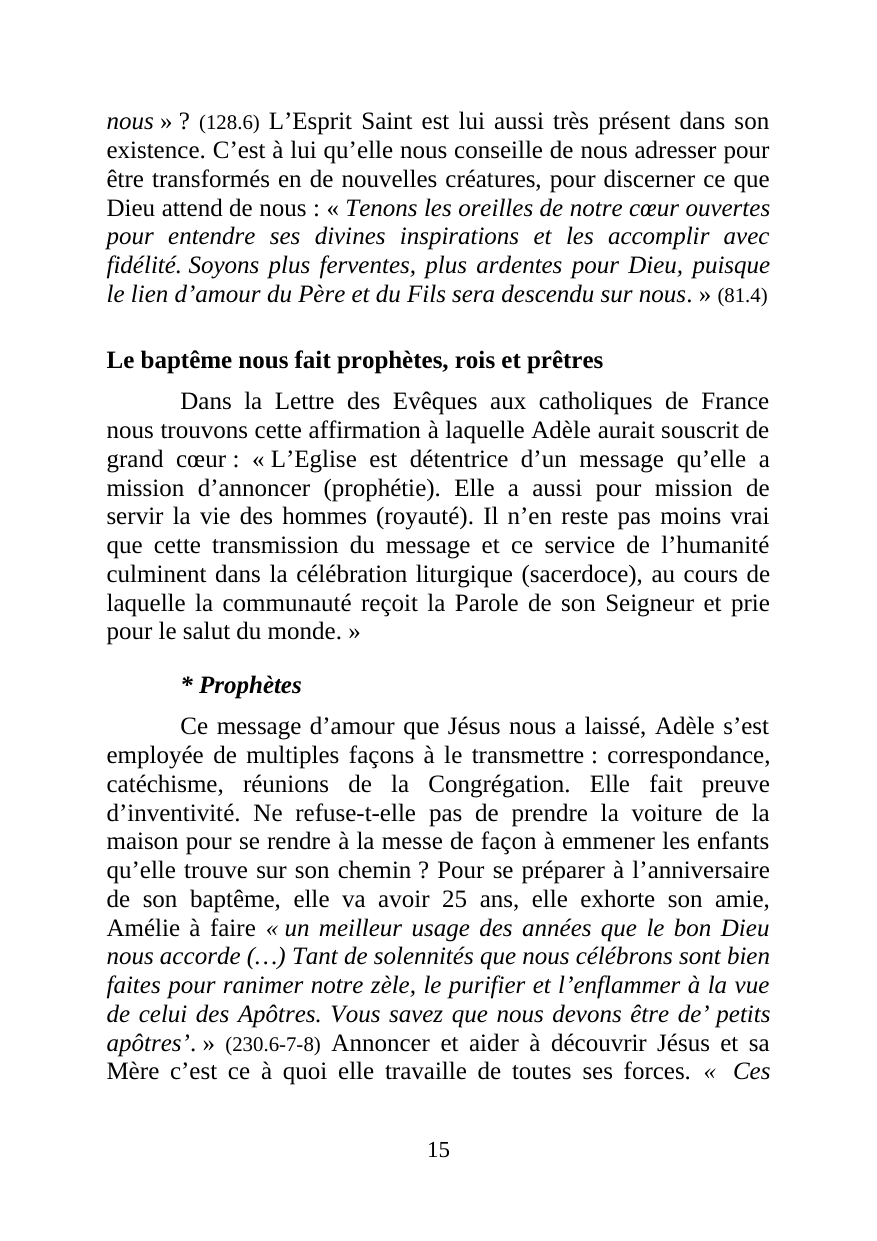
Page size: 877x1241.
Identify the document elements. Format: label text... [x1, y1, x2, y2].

text * Prophètes [106, 670, 770, 699]
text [106, 106, 770, 308]
text Dans la Lettre des Evêques aux catholiques de France nous trouvons cette affirmation à laquelle Adèle aurait souscrit de grand cœur : « L’Eglise est détentrice d’un message qu’elle a mission d’annoncer (prophétie). Elle a aussi pour mission de servir la vie des hommes (royauté). Il n’en reste pas moins vrai que cette transmission du message et ce service de l’humanité culminent dans la célébration liturgique (sacerdoce), au cours de laquelle la communauté reçoit la Parole de son Seigneur et prie pour le salut du monde. » [106, 386, 770, 645]
text Le baptême nous fait prophètes, rois et prêtres [106, 345, 770, 374]
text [106, 711, 770, 1085]
